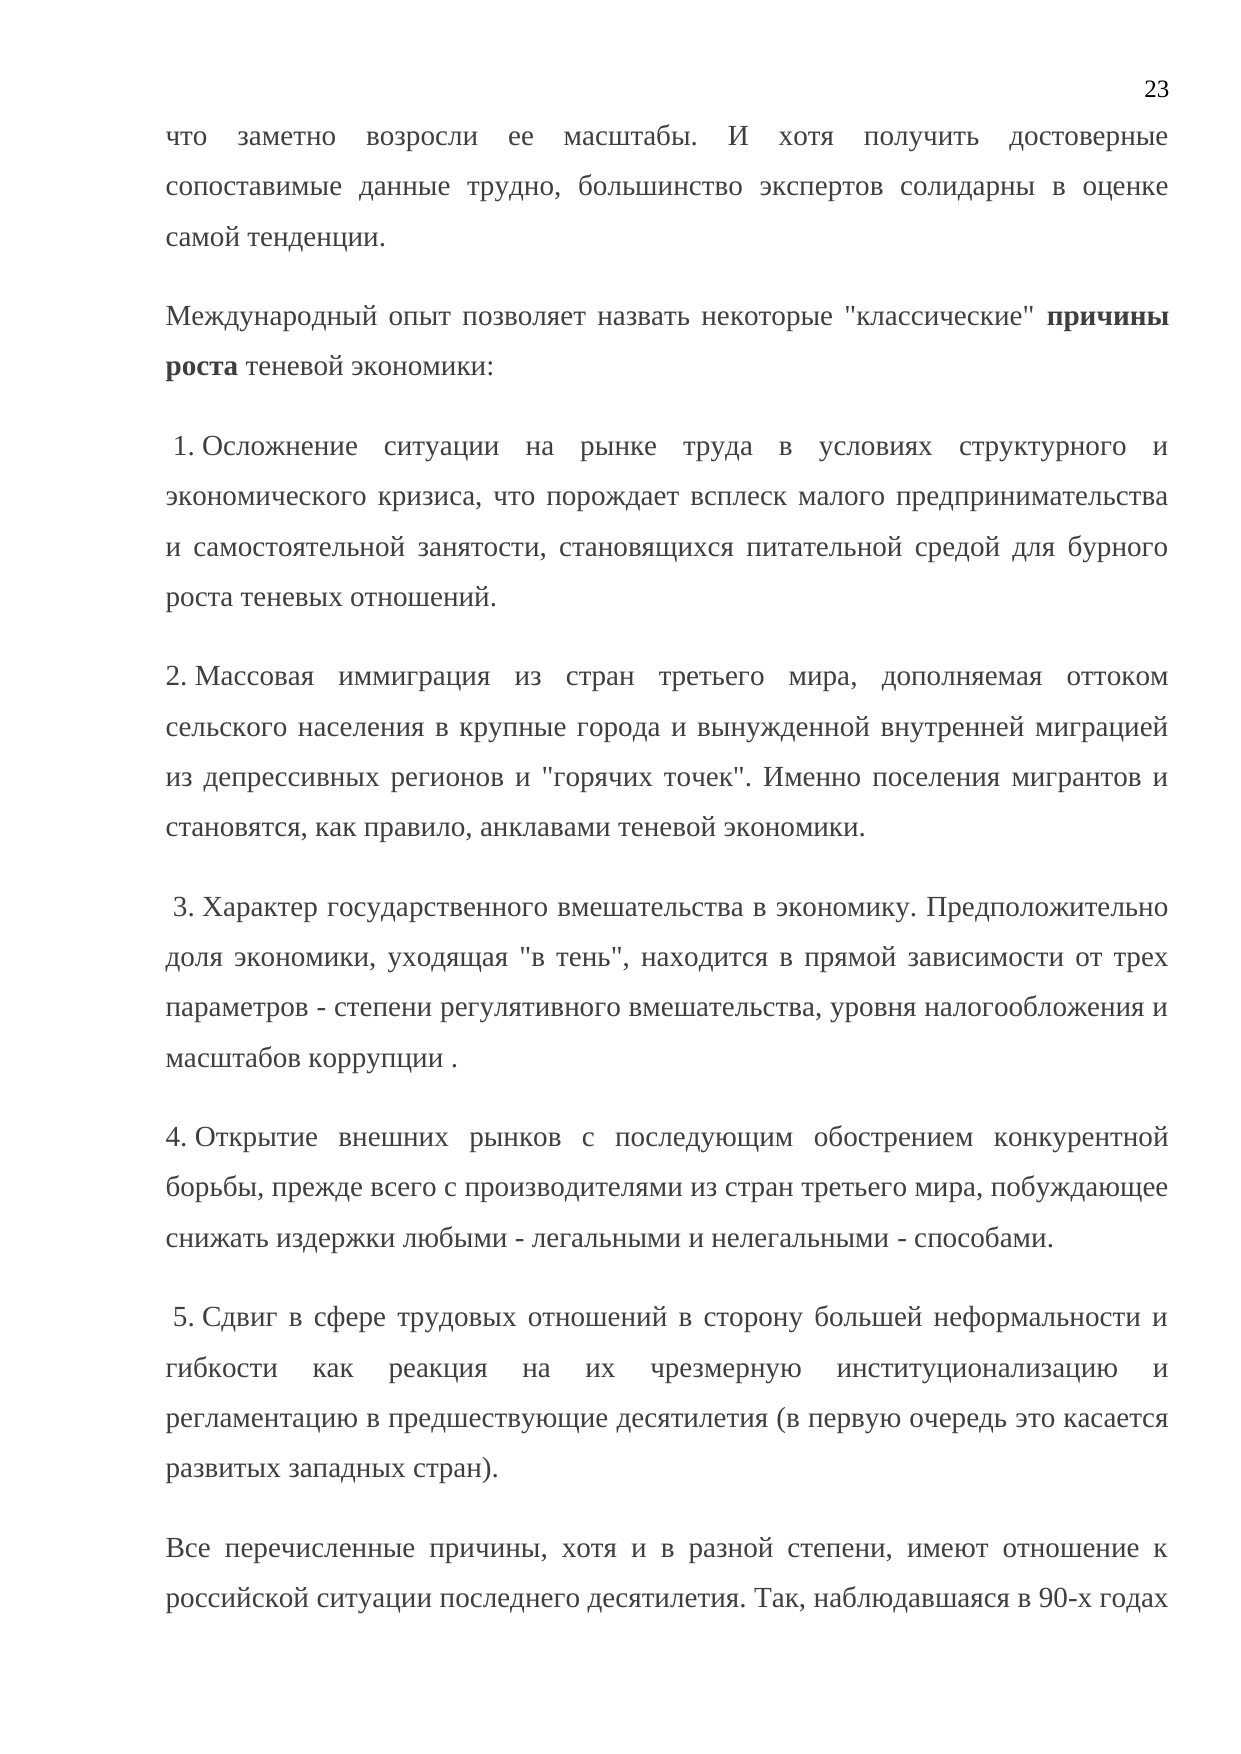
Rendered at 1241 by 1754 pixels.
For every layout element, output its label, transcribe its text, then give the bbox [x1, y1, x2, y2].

text Международный опыт позволяет назвать некоторые "классические" причины роста теневой экономики: [165, 298, 1169, 382]
text 4. Открытие внешних рынков с последующим обострением конкурентной борьбы, прежде всего с производителями из стран третьего мира, побуждающее снижать издержки любыми - легальными и нелегальными - способами. [165, 1119, 1169, 1253]
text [165, 1530, 1169, 1614]
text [165, 118, 1169, 252]
text 3. Характер государственного вмешательства в экономику. Предположительно доля экономики, уходящая "в тень", находится в прямой зависимости от трех параметров - степени регулятивного вмешательства, уровня налогообложения и масштабов коррупции . [165, 889, 1169, 1073]
text 5. Сдвиг в сфере трудовых отношений в сторону большей неформальности и гибкости как реакция на их чрезмерную институционализацию и регламентацию в предшествующие десятилетия (в первую очередь это касается развитых западных стран). [165, 1299, 1169, 1484]
text 2. Массовая иммиграция из стран третьего мира, дополняемая оттоком сельского населения в крупные города и вынужденной внутренней миграцией из депрессивных регионов и "горячих точек". Именно поселения мигрантов и становятся, как правило, анклавами теневой экономики. [165, 658, 1169, 843]
text 1. Осложнение ситуации на рынке труда в условиях структурного и экономического кризиса, что порождает всплеск малого предпринимательства и самостоятельной занятости, становящихся питательной средой для бурного роста теневых отношений. [165, 428, 1169, 612]
